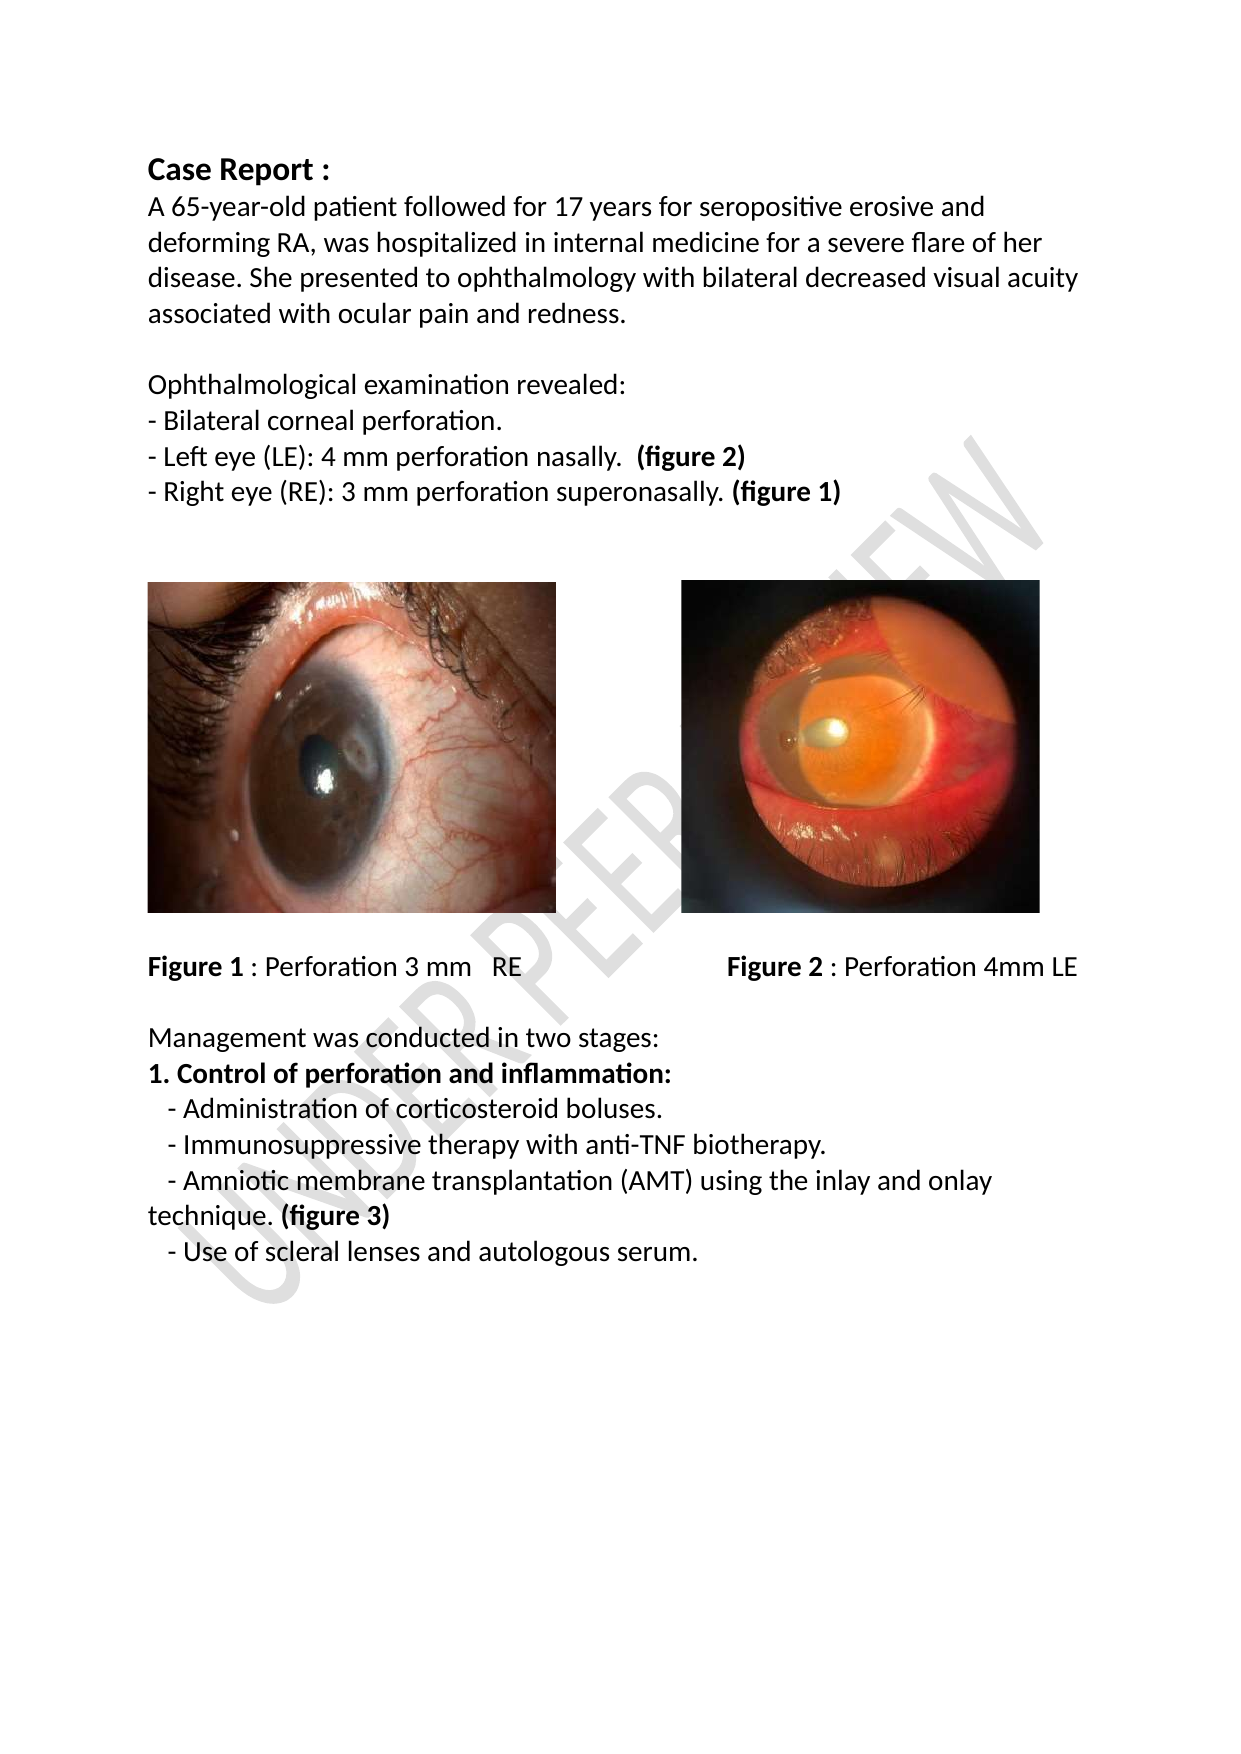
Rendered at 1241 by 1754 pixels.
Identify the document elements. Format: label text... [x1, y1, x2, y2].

text Management was conducted in two stages: [148, 1019, 1093, 1055]
text - Amniotic membrane transplantation (AMT) using the inlay and onlay technique. (figure 3) [148, 1162, 1093, 1233]
text Figure 1 : Perforation 3 mm RE Figure 2 : Perforation 4mm LE [148, 948, 1093, 984]
text Ophthalmological examination revealed: [148, 366, 1093, 402]
text - Right eye (RE): 3 mm perforation superonasally. (figure 1) [148, 473, 1093, 509]
picture [681, 580, 1040, 913]
text - Immunosuppressive therapy with anti-TNF biotherapy. [148, 1126, 1093, 1162]
picture [147, 582, 556, 913]
text - Administration of corticosteroid boluses. [148, 1091, 1093, 1126]
text 1. Control of perforation and inflammation: [148, 1055, 1093, 1091]
text - Bilateral corneal perforation. [148, 402, 1093, 438]
text A 65-year-old patient followed for 17 years for seropositive erosive and deforming RA, was hospitalized in internal medicine for a severe flare of her disease. She presented to ophthalmology with bilateral decreased visual acuity associated with ocular pain and redness. [148, 188, 1093, 331]
text - Left eye (LE): 4 mm perforation nasally. (figure 2) [148, 438, 1093, 473]
text Case Report : [148, 148, 1093, 188]
text - Use of scleral lenses and autologous serum. [148, 1233, 1093, 1269]
